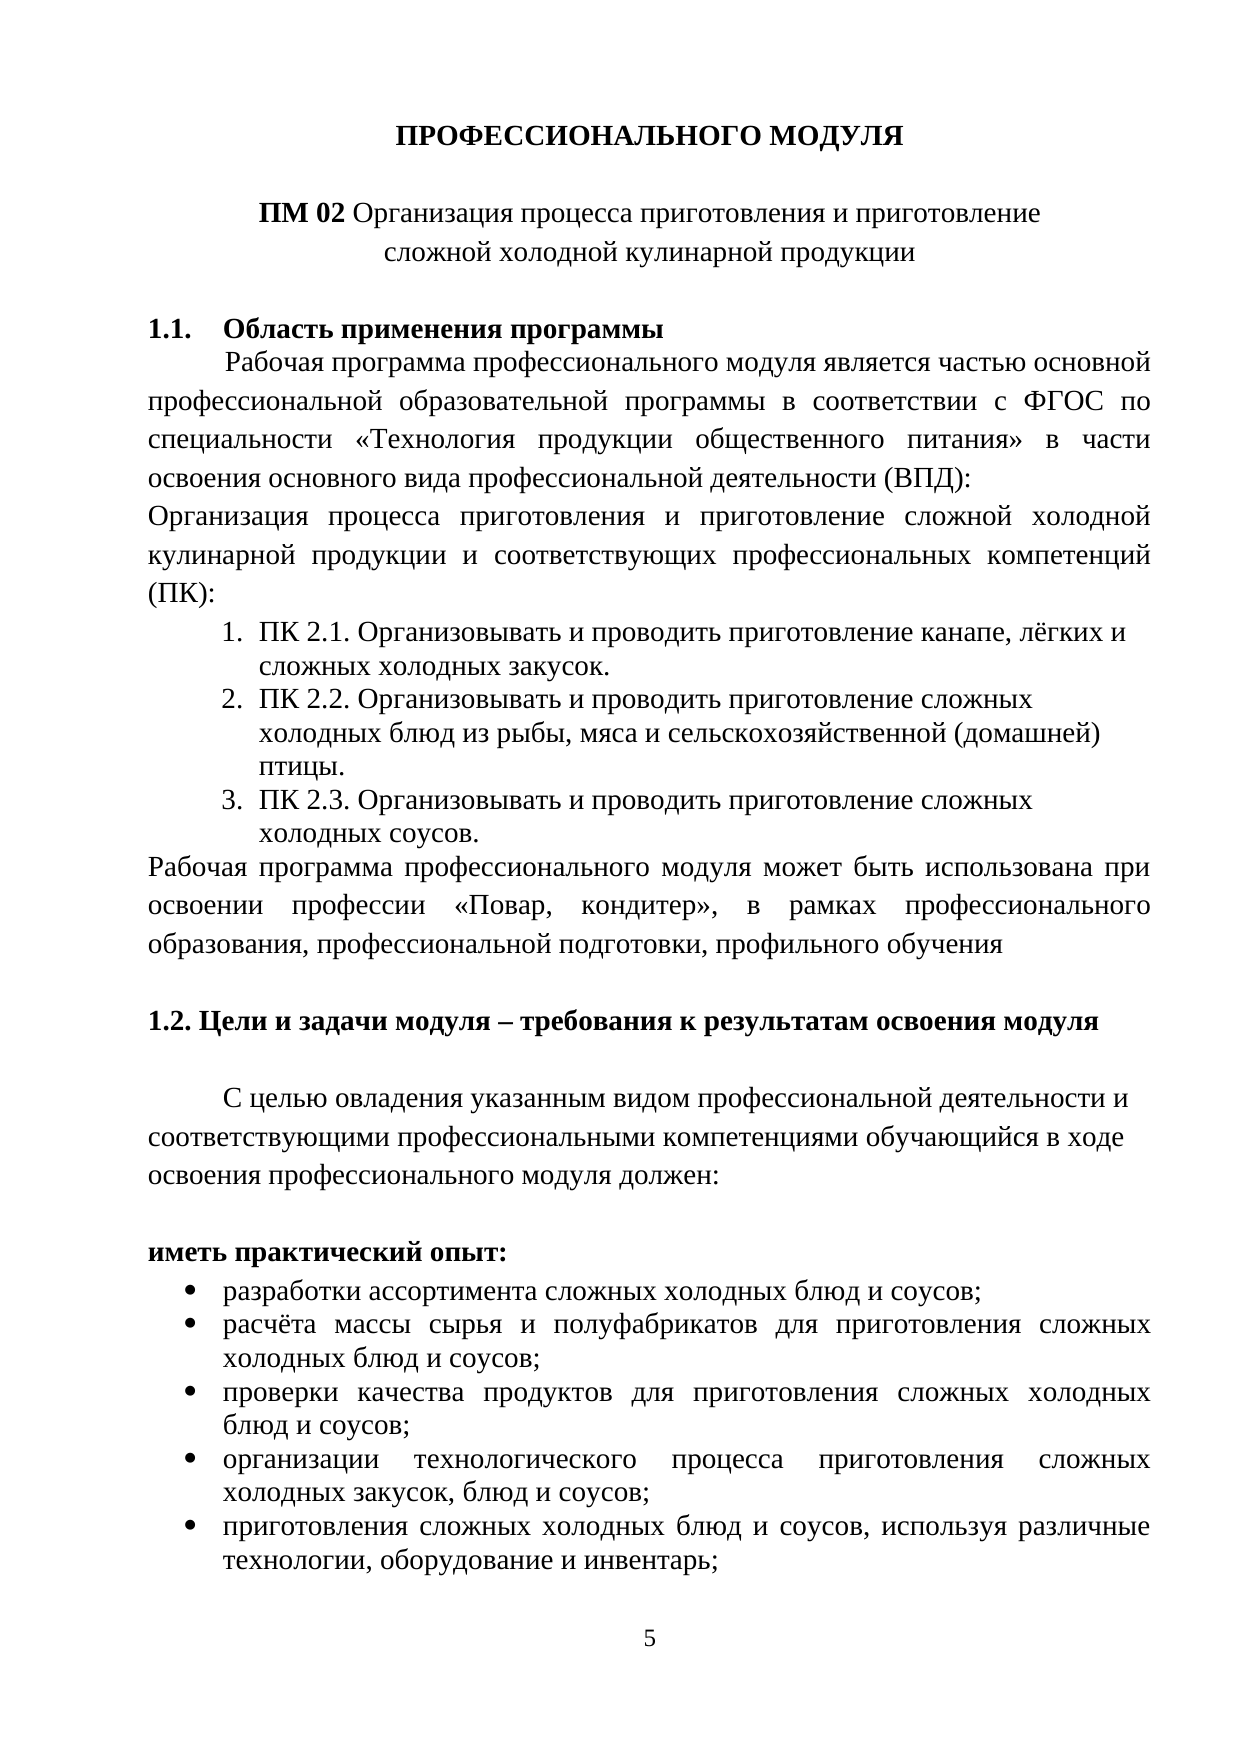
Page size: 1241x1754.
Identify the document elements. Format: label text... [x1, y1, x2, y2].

list расчёта массы сырья и полуфабрикатов для приготовления сложных холодных блюд и соусов; [185, 1307, 1152, 1374]
text ПМ 02 Организация процесса приготовления и приготовление [148, 195, 1152, 229]
text Рабочая программа профессионального модуля является частью основной профессиональной образовательной программы в соответствии с ФГОС по специальности «Технология продукции общественного питания» в части освоения основного вида профессиональной деятельности (ВПД): [148, 344, 1152, 493]
text Рабочая программа профессионального модуля может быть использована при освоении профессии «Повар, кондитер», в рамках профессионального образования, профессиональной подготовки, профильного обучения [148, 849, 1152, 959]
text С целью овладения указанным видом профессиональной деятельности и соответствующими профессиональными компетенциями обучающийся в ходе освоения профессионального модуля должен: [148, 1080, 1152, 1191]
list Область применения программы [148, 311, 1171, 344]
text иметь практический опыт: [148, 1234, 1152, 1268]
list ПК 2.1. Организовывать и проводить приготовление канапе, лёгких и сложных холодных закусок. [221, 614, 1152, 681]
list приготовления сложных холодных блюд и соусов, используя различные технологии, оборудование и инвентарь; [185, 1508, 1152, 1575]
text сложной холодной кулинарной продукции [148, 234, 1152, 267]
list организации технологического процесса приготовления сложных холодных закусок, блюд и соусов; [185, 1441, 1152, 1508]
text ПРОФЕССИОНАЛЬНОГО МОДУЛЯ [148, 118, 1152, 152]
text Организация процесса приготовления и приготовление сложной холодной кулинарной продукции и соответствующих профессиональных компетенций (ПК): [148, 498, 1152, 609]
list проверки качества продуктов для приготовления сложных холодных блюд и соусов; [185, 1374, 1152, 1441]
list разработки ассортимента сложных холодных блюд и соусов; [185, 1273, 1152, 1307]
text 1.2. Цели и задачи модуля – требования к результатам освоения модуля [148, 1003, 1152, 1037]
list ПК 2.3. Организовывать и проводить приготовление сложных холодных соусов. [221, 782, 1152, 849]
list ПК 2.2. Организовывать и проводить приготовление сложных холодных блюд из рыбы, мяса и сельскохозяйственной (домашней) птицы. [221, 681, 1152, 782]
